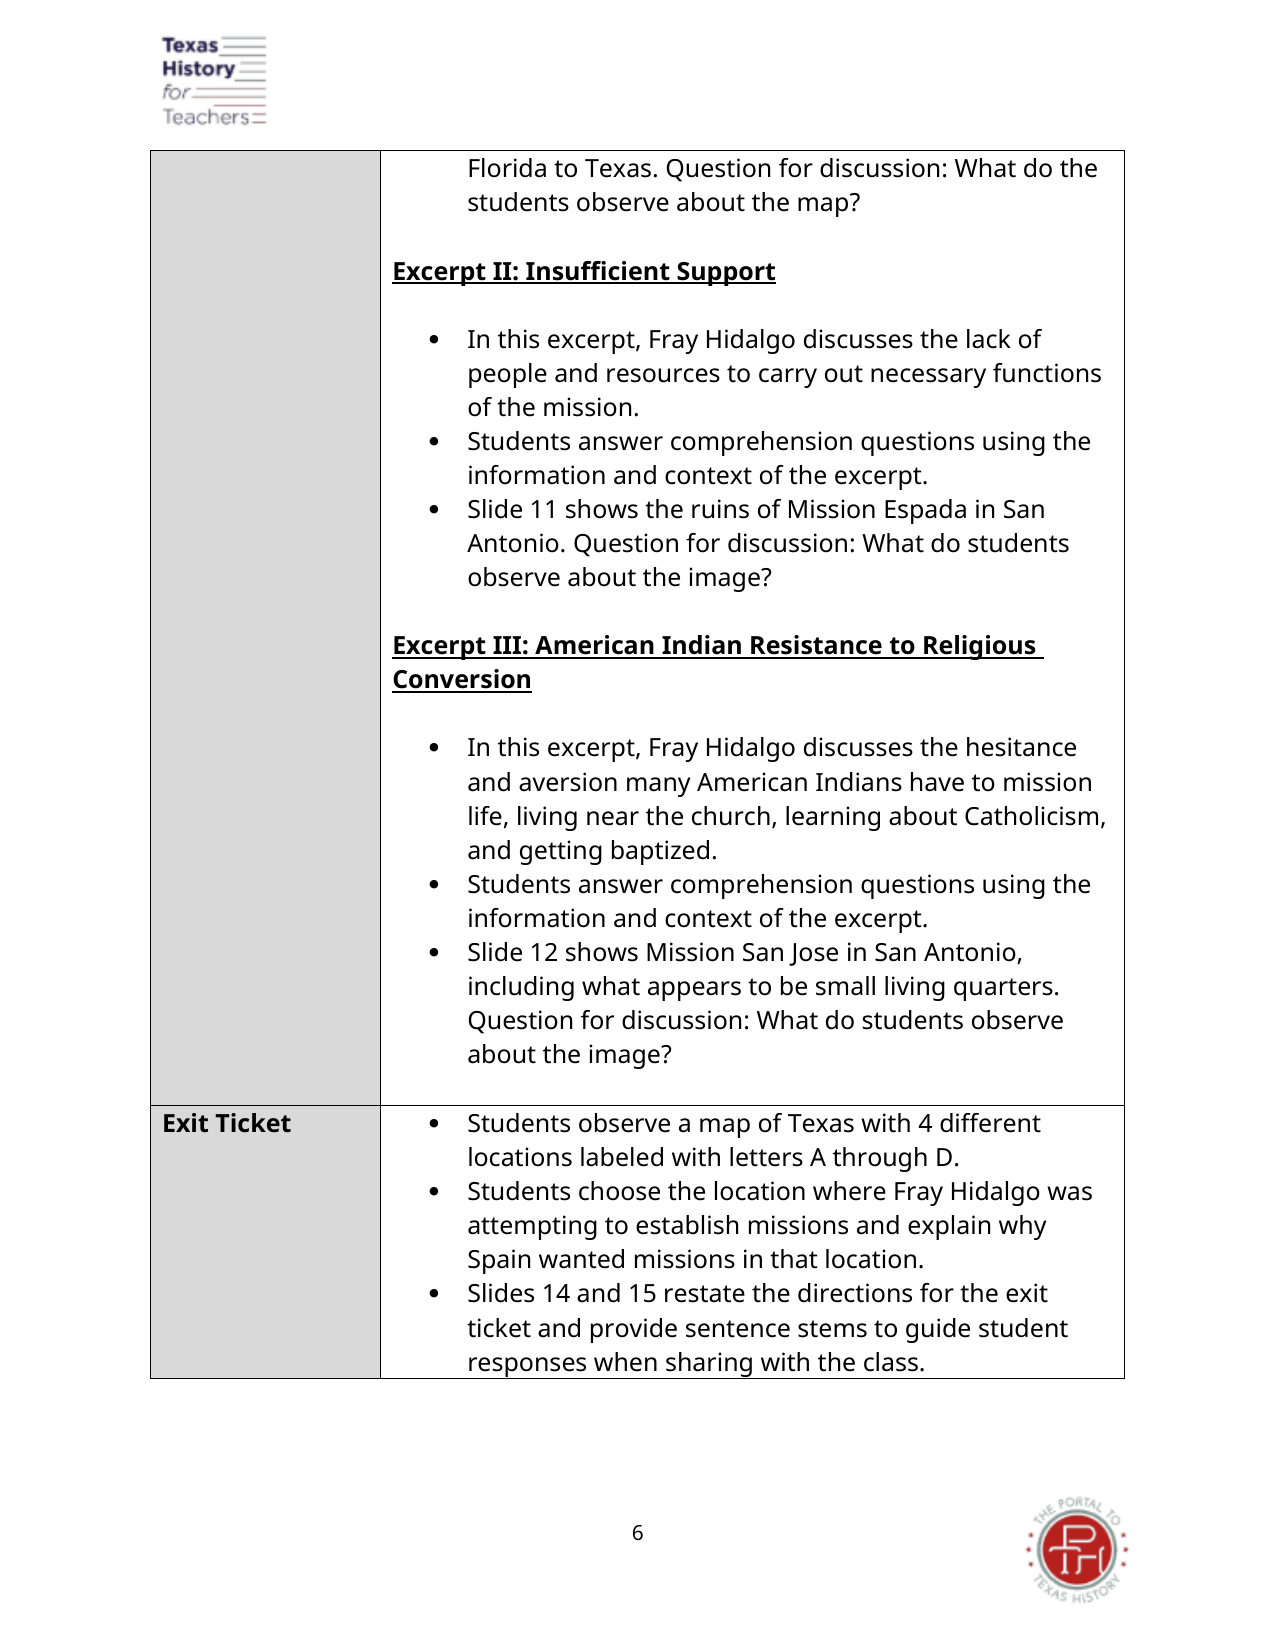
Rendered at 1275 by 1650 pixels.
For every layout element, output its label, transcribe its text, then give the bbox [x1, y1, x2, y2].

picture [150, 18, 280, 137]
table_cell Lesson [151, 151, 380, 1105]
table_cell Students observe a map of Texas with 4 different locations labeled with letters A through D. Students choose the location where Fray Hidalgo was attempting to establish missions and explain why Spain wanted missions in that location. Slides 14 and 15 restate the directions for the exit ticket and provide sentence stems to guide student responses when sharing with the class. [381, 1106, 1124, 1378]
picture [1015, 1492, 1139, 1612]
table_cell Exit Ticket [151, 1106, 380, 1378]
